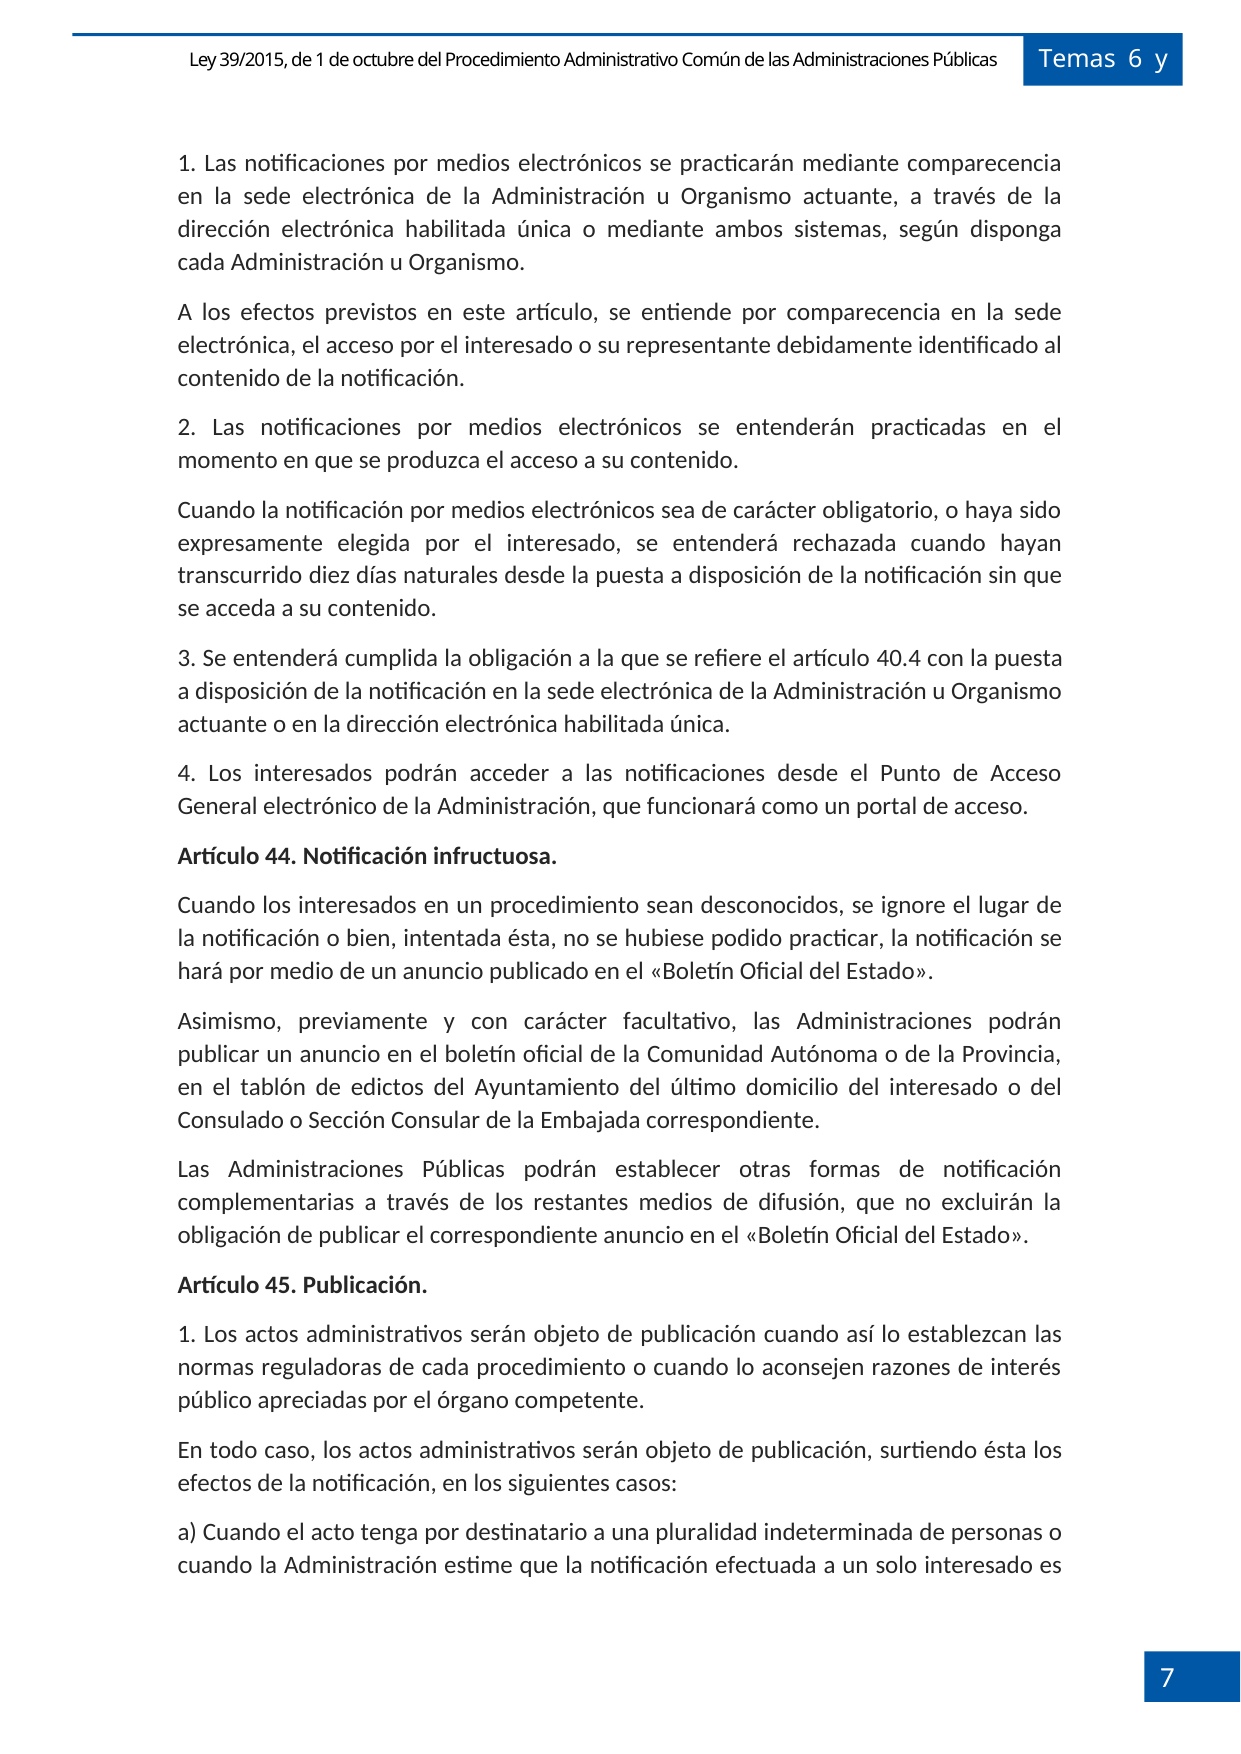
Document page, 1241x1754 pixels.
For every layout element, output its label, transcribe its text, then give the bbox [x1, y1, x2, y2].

text Cuando los interesados en un procedimiento sean desconocidos, se ignore el lugar de la notificación o bien, intentada ésta, no se hubiese podido practicar, la notificación se hará por medio de un anuncio publicado en el «Boletín Oficial del Estado». [177, 890, 1063, 986]
text 4. Los interesados podrán acceder a las notificaciones desde el Punto de Acceso General electrónico de la Administración, que funcionará como un portal de acceso. [177, 758, 1063, 821]
text 1. Los actos administrativos serán objeto de publicación cuando así lo establezcan las normas reguladoras de cada procedimiento o cuando lo aconsejen razones de interés público apreciadas por el órgano competente. [177, 1318, 1063, 1415]
text En todo caso, los actos administrativos serán objeto de publicación, surtiendo ésta los efectos de la notificación, en los siguientes casos: [177, 1434, 1063, 1497]
text Asimismo, previamente y con carácter facultativo, las Administraciones podrán publicar un anuncio en el boletín oficial de la Comunidad Autónoma o de la Provincia, en el tablón de edictos del Ayuntamiento del último domicilio del interesado o del Consulado o Sección Consular de la Embajada correspondiente. [177, 1005, 1063, 1134]
text Artículo 45. Publicación. [177, 1269, 1063, 1299]
text 1. Las notificaciones por medios electrónicos se practicarán mediante comparecencia en la sede electrónica de la Administración u Organismo actuante, a través de la dirección electrónica habilitada única o mediante ambos sistemas, según disponga cada Administración u Organismo. [177, 148, 1063, 277]
text Cuando la notificación por medios electrónicos sea de carácter obligatorio, o haya sido expresamente elegida por el interesado, se entenderá rechazada cuando hayan transcurrido diez días naturales desde la puesta a disposición de la notificación sin que se acceda a su contenido. [177, 494, 1063, 623]
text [177, 1516, 1063, 1580]
text Artículo 44. Notificación infructuosa. [177, 840, 1063, 871]
text 3. Se entenderá cumplida la obligación a la que se refiere el artículo 40.4 con la puesta a disposición de la notificación en la sede electrónica de la Administración u Organismo actuante o en la dirección electrónica habilitada única. [177, 642, 1063, 738]
text 2. Las notificaciones por medios electrónicos se entenderán practicadas en el momento en que se produzca el acceso a su contenido. [177, 411, 1063, 475]
text A los efectos previstos en este artículo, se entiende por comparecencia en la sede electrónica, el acceso por el interesado o su representante debidamente identificado al contenido de la notificación. [177, 296, 1063, 392]
text Las Administraciones Públicas podrán establecer otras formas de notificación complementarias a través de los restantes medios de difusión, que no excluirán la obligación de publicar el correspondiente anuncio en el «Boletín Oficial del Estado». [177, 1153, 1063, 1250]
